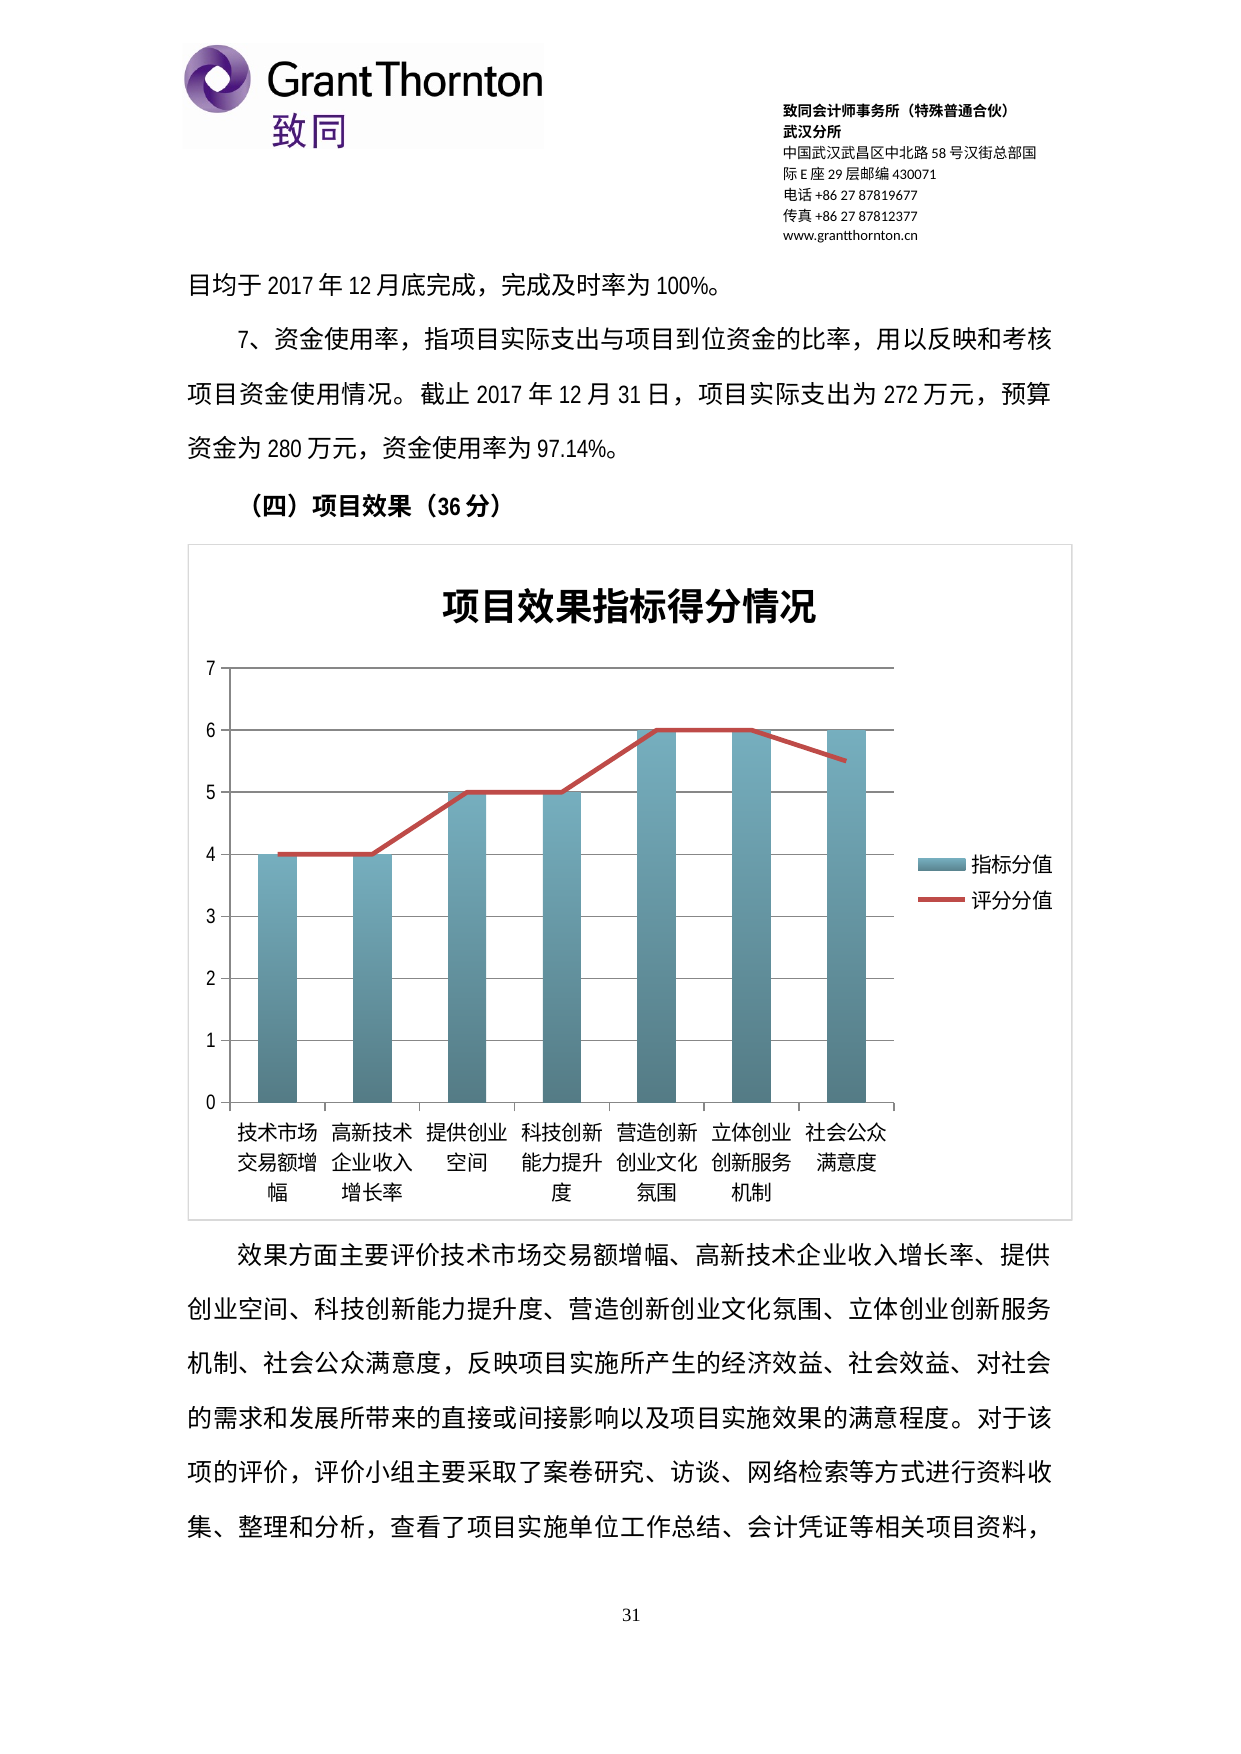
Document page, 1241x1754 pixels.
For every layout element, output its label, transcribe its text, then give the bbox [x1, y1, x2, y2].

list 项目效果（36分） [187, 483, 1053, 525]
picture [182, 43, 544, 149]
text 7、资金使用率，指项目实际支出与项目到位资金的比率，用以反映和考核项目资金使用情况。截止2017年12月31日，项目实际支出为272万元，预算资金为280万元，资金使用率为97.14%。 [187, 320, 1053, 465]
list 完成及时率，指项目实施后，项目的各工作是否及时完成，用以反映和考核项目实施后时效目标的实现程度。评价小组通过对各科室负责人访谈，项目均于2017年12月底完成，完成及时率为100%。 [187, 265, 1053, 302]
